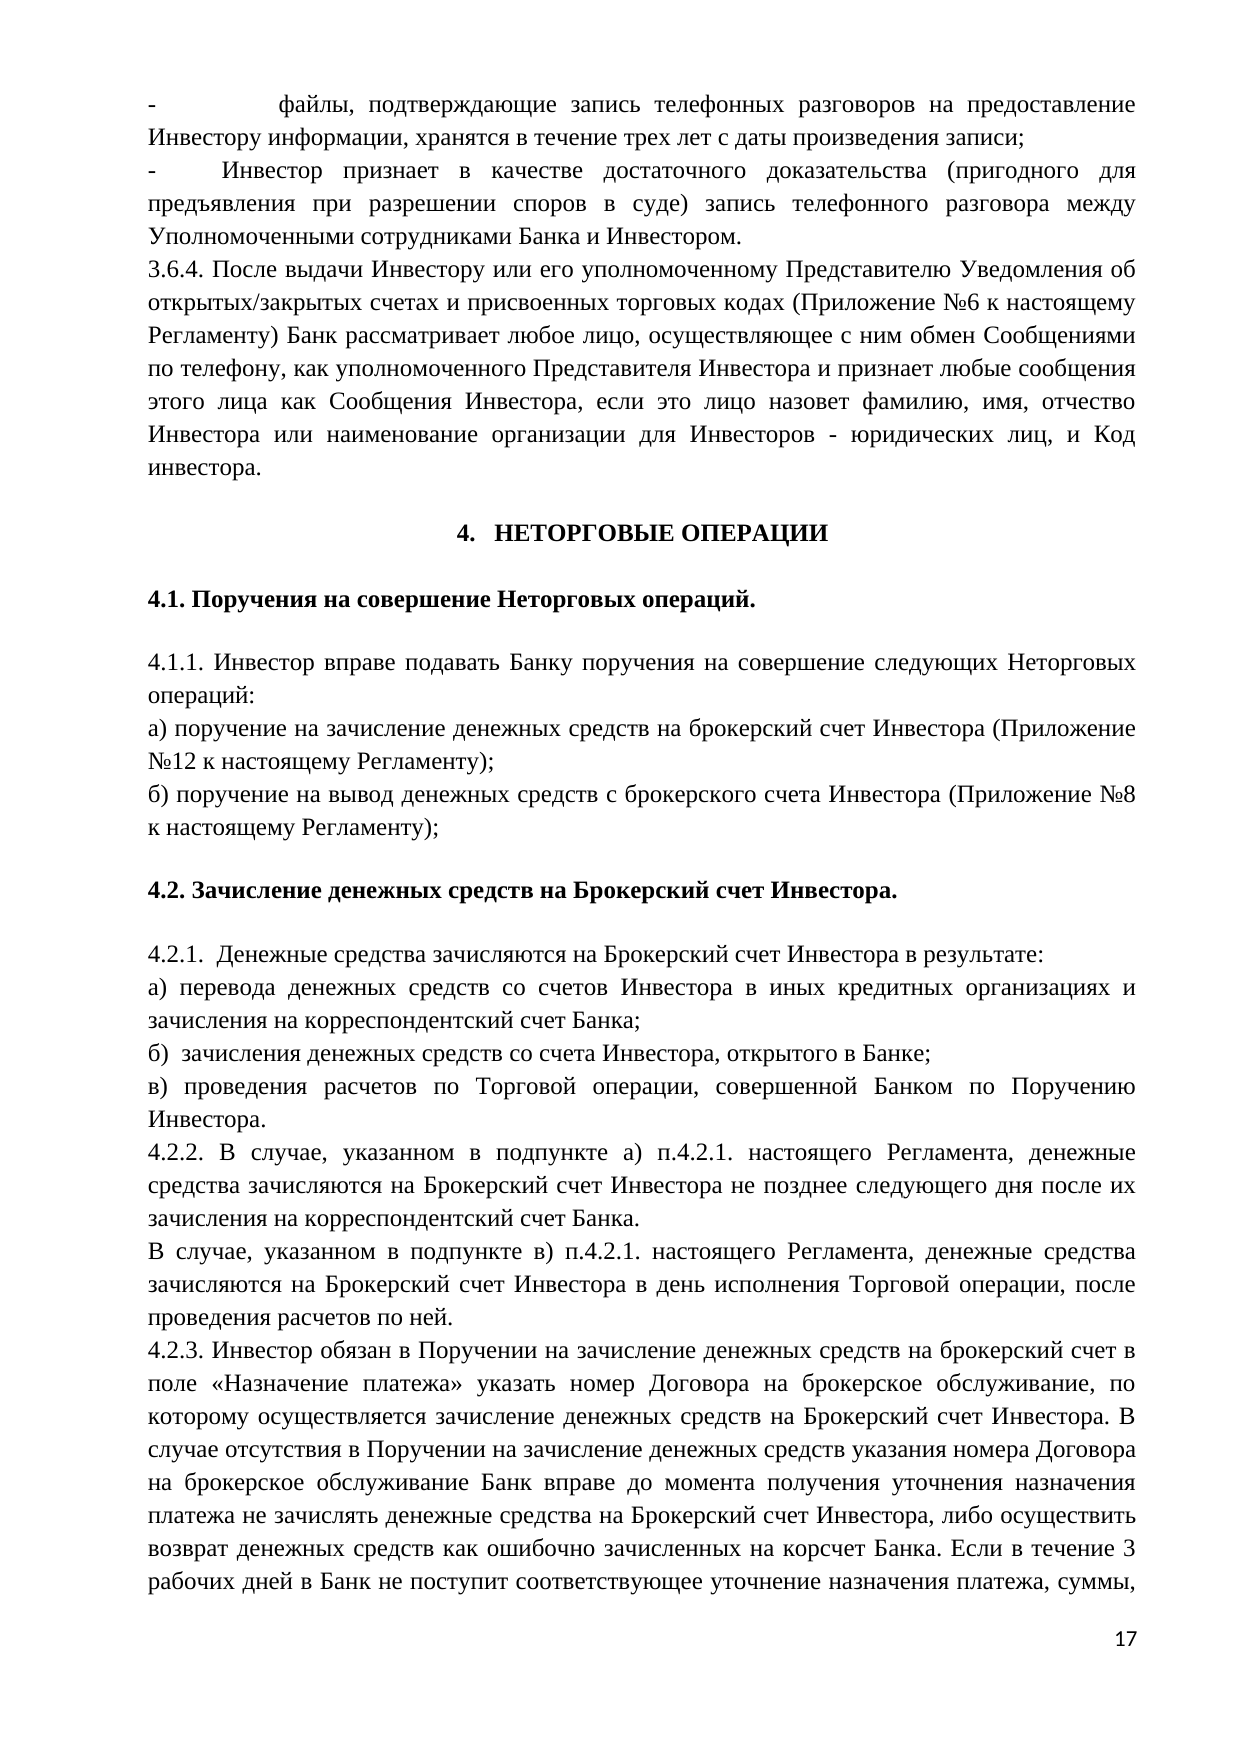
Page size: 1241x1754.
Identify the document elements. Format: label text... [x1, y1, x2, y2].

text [148, 1335, 1137, 1595]
text 4.2.1. Денежные средства зачисляются на Брокерский счет Инвестора в результате: [148, 939, 1137, 967]
text б) поручение на вывод денежных средств с брокерского счета Инвестора (Приложение №8 к настоящему Регламенту); [148, 779, 1137, 841]
text - Инвестор признает в качестве достаточного доказательства (пригодного для предъявления при разрешении споров в суде) запись телефонного разговора между Уполномоченными сотрудниками Банка и Инвестором. [148, 155, 1137, 249]
text а) перевода денежных средств со счетов Инвестора в иных кредитных организациях и зачисления на корреспондентский счет Банка; [148, 972, 1137, 1033]
text а) поручение на зачисление денежных средств на брокерский счет Инвестора (Приложение №12 к настоящему Регламенту); [148, 713, 1137, 775]
text в) проведения расчетов по Торговой операции, совершенной Банком по Поручению Инвестора. [148, 1071, 1137, 1133]
text б) зачисления денежных средств со счета Инвестора, открытого в Банке; [148, 1038, 1137, 1067]
text 3.6.4. После выдачи Инвестору или его уполномоченному Представителю Уведомления об открытых/закрытых счетах и присвоенных торговых кодах (Приложение №6 к настоящему Регламенту) Банк рассматривает любое лицо, осуществляющее с ним обмен Сообщениями по телефону, как уполномоченного Представителя Инвестора и признает любые сообщения этого лица как Сообщения Инвестора, если это лицо назовет фамилию, имя, отчество Инвестора или наименование организации для Инвесторов - юридических лиц, и Код инвестора. [148, 254, 1137, 481]
text В случае, указанном в подпункте в) п.4.2.1. настоящего Регламента, денежные средства зачисляются на Брокерский счет Инвестора в день исполнения Торговой операции, после проведения расчетов по ней. [148, 1236, 1137, 1331]
text 4.2. Зачисление денежных средств на Брокерский счет Инвестора. [148, 876, 1137, 904]
text 4.1. Поручения на совершение Неторговых операций. [148, 584, 1137, 613]
text 4.1.1. Инвестор вправе подавать Банку поручения на совершение следующих Неторговых операций: [148, 647, 1137, 709]
list НЕТОРГОВЫЕ ОПЕРАЦИИ [148, 518, 1137, 547]
text - файлы, подтверждающие запись телефонных разговоров на предоставление Инвестору информации, хранятся в течение трех лет с даты произведения записи; [148, 89, 1137, 150]
text 4.2.2. В случае, указанном в подпункте а) п.4.2.1. настоящего Регламента, денежные средства зачисляются на Брокерский счет Инвестора не позднее следующего дня после их зачисления на корреспондентский счет Банка. [148, 1137, 1137, 1232]
